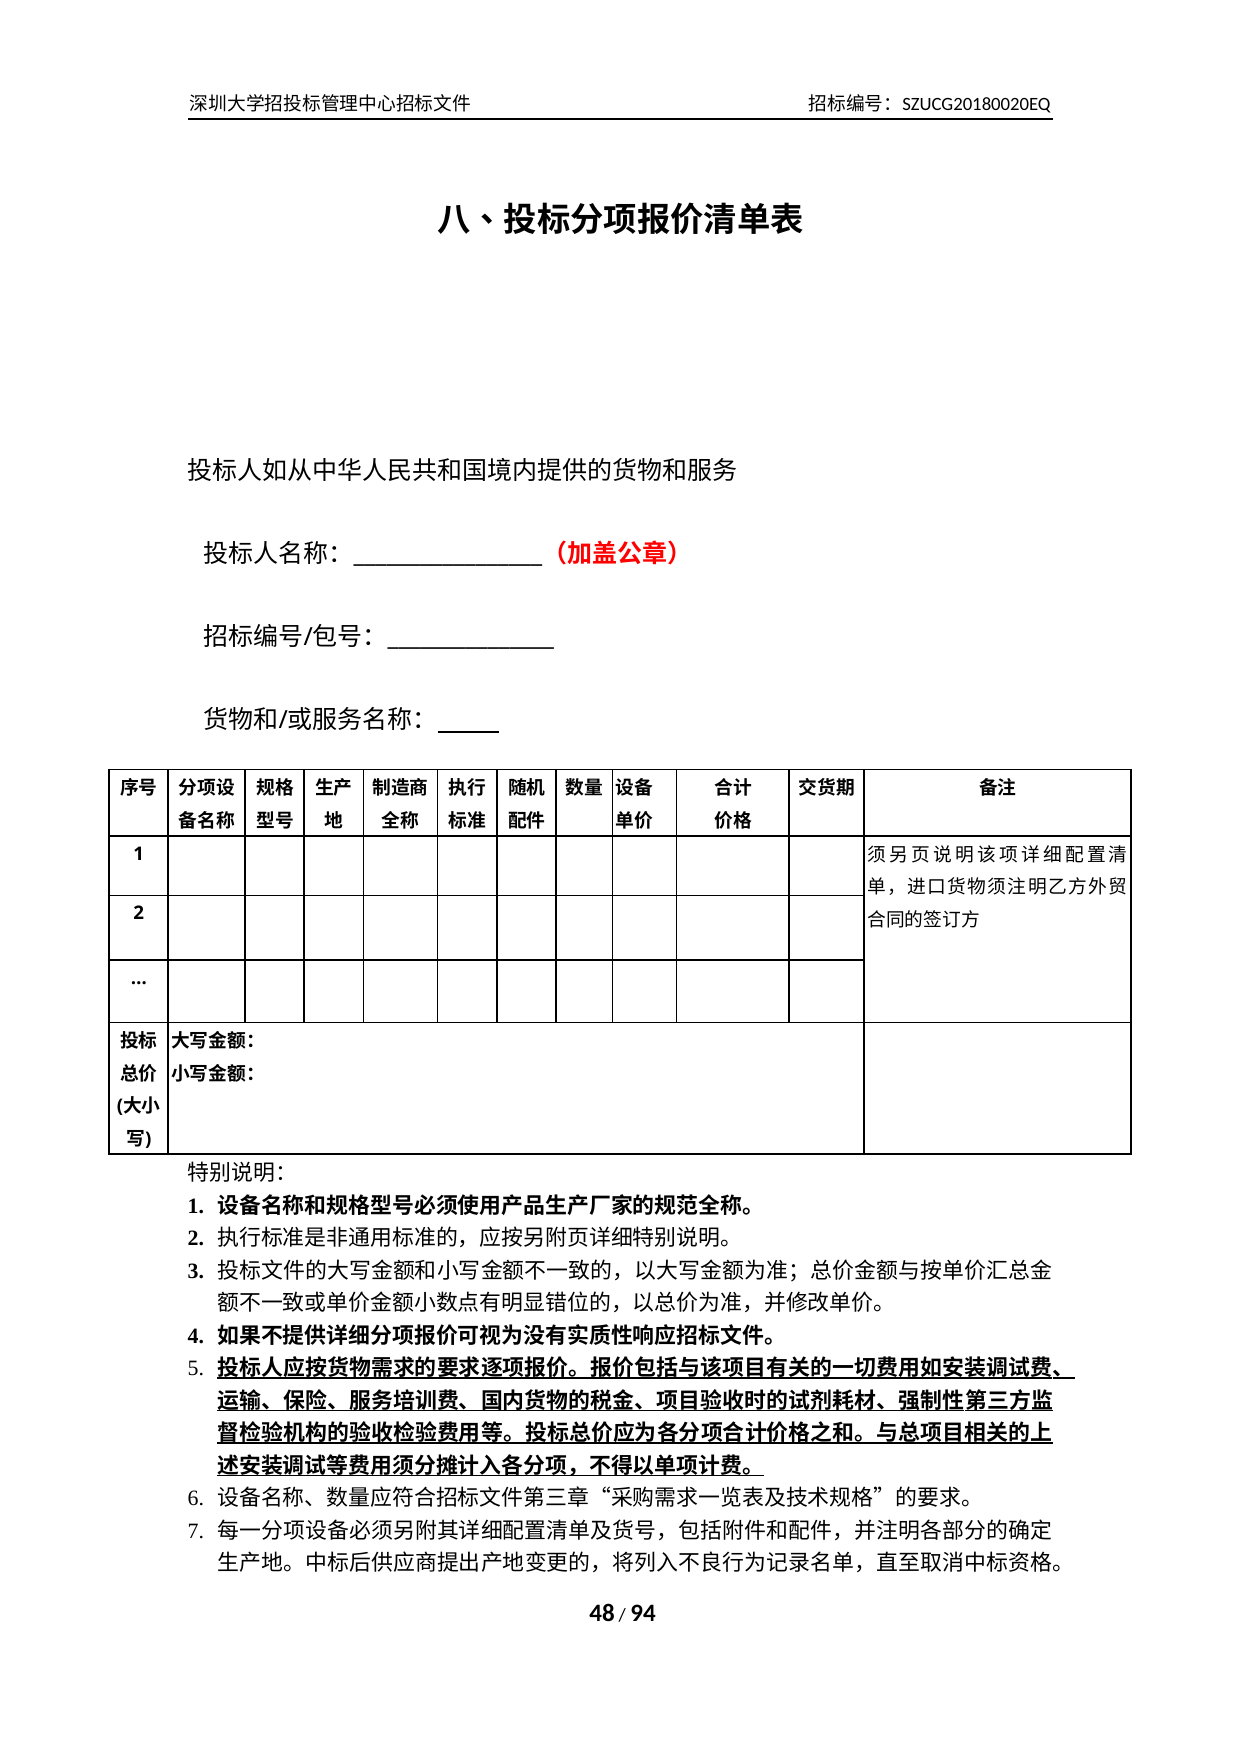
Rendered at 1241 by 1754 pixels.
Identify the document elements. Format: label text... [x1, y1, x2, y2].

table_header 交货期 [790, 770, 863, 835]
table_cell [246, 896, 303, 959]
table_cell [169, 837, 244, 894]
table_cell [613, 961, 676, 1022]
table_cell … [110, 961, 167, 1022]
table_cell [613, 896, 676, 959]
list 执行标准是非通用标准的，应按另附页详细特别说明。 [187, 1220, 1053, 1252]
table_cell [305, 896, 363, 959]
text 投标人名称：_________________（加盖公章） [203, 519, 1053, 584]
table_cell [305, 961, 363, 1022]
table_header 序号 [110, 770, 167, 835]
table_cell [557, 896, 612, 959]
table_header 设备 单价 [613, 770, 676, 835]
table_cell [613, 837, 676, 894]
text 特别说明： [187, 1155, 1053, 1187]
table_header 随机配件 [498, 770, 555, 835]
table_header 执行标准 [438, 770, 496, 835]
table_cell [246, 837, 303, 894]
table_cell 大写金额： 小写金额： [169, 1023, 863, 1153]
table_cell [677, 837, 788, 894]
table_cell [865, 1023, 1130, 1153]
table_cell [438, 896, 496, 959]
table_cell [790, 837, 863, 894]
table_cell [790, 896, 863, 959]
table_header 规格型号 [246, 770, 303, 835]
table_cell [557, 961, 612, 1022]
table_cell [364, 896, 437, 959]
table_header 生产地 [305, 770, 363, 835]
text 货物和/或服务名称： [203, 685, 1053, 750]
subtitle 八、投标分项报价清单表 [187, 186, 1053, 251]
table_cell [438, 837, 496, 894]
table_cell [498, 896, 555, 959]
list 投标人应按货物需求的要求逐项报价。报价包括与该项目有关的一切费用如安装调试费、运输、保险、服务培训费、国内货物的税金、项目验收时的试剂耗材、强制性第三方监督检验机构的验收检验费用等。投标总价应为各分项合计价格之和。与总项目相关的上述安装调试等费用须分摊计入各分项，不得以单项计费。 [187, 1350, 1053, 1480]
table_header 合计 价格 [677, 770, 788, 835]
table_cell [169, 896, 244, 959]
list 如果不提供详细分项报价可视为没有实质性响应招标文件。 [187, 1317, 1053, 1350]
table_cell [498, 837, 555, 894]
table_cell 2 [110, 896, 167, 959]
list 投标文件的大写金额和小写金额不一致的，以大写金额为准；总价金额与按单价汇总金额不一致或单价金额小数点有明显错位的，以总价为准，并修改单价。 [187, 1252, 1053, 1317]
table_cell [498, 961, 555, 1022]
table_header 制造商全称 [364, 770, 437, 835]
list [187, 1512, 1053, 1577]
table_cell [364, 837, 437, 894]
table_cell [438, 961, 496, 1022]
table_cell 1 [110, 837, 167, 894]
list 设备名称和规格型号必须使用产品生产厂家的规范全称。 [187, 1187, 1053, 1220]
table_cell [677, 896, 788, 959]
table_cell [790, 961, 863, 1022]
table_cell [305, 837, 363, 894]
table_cell [169, 961, 244, 1022]
text 投标人如从中华人民共和国境内提供的货物和服务 [187, 436, 1053, 501]
table_cell 投标总价 (大小写) [110, 1023, 167, 1153]
table_header 分项设备名称 [169, 770, 244, 835]
table_cell [246, 961, 303, 1022]
table_header 数量 [557, 770, 612, 835]
table_cell [677, 961, 788, 1022]
table_header 备注 [865, 770, 1130, 835]
table_cell [364, 961, 437, 1022]
table_cell [557, 837, 612, 894]
table_cell 须另页说明该项详细配置清单，进口货物须注明乙方外贸合同的签订方 [865, 837, 1130, 1022]
list 设备名称、数量应符合招标文件第三章“采购需求一览表及技术规格”的要求。 [187, 1480, 1053, 1512]
text 招标编号/包号：_______________ [203, 602, 1053, 667]
